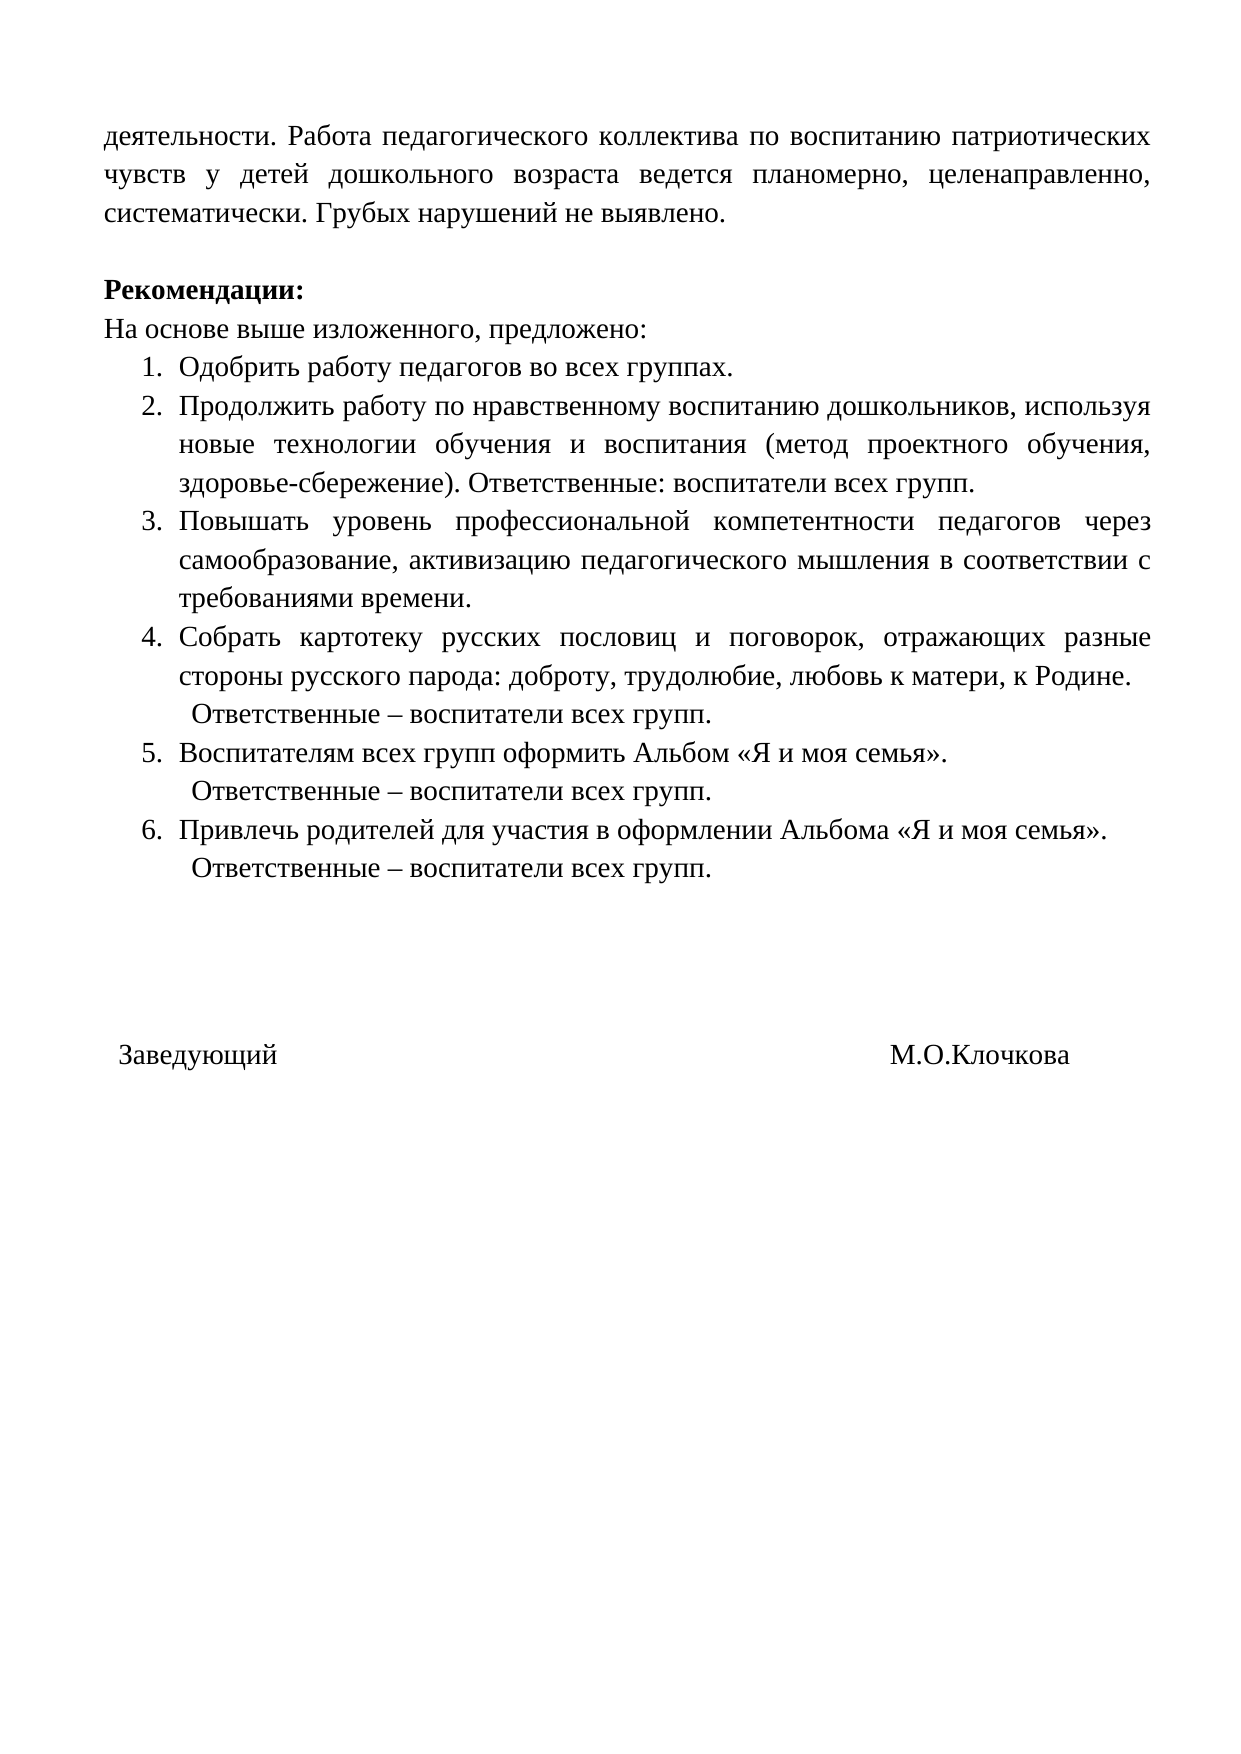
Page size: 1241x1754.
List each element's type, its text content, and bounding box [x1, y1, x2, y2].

text Рекомендации: [103, 272, 1152, 306]
text Ответственные – воспитатели всех групп. [103, 773, 1152, 807]
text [103, 118, 1152, 229]
list Повышать уровень профессиональной компетентности педагогов через самообразование, активизацию педагогического мышления в соответствии с требованиями времени. [141, 503, 1152, 614]
text Ответственные – воспитатели всех групп. [103, 850, 1152, 884]
text Заведующий М.О.Клочкова [103, 1037, 1152, 1070]
list Привлечь родителей для участия в оформлении Альбома «Я и моя семья». [141, 812, 1152, 845]
text На основе выше изложенного, предложено: [103, 311, 1152, 344]
list Продолжить работу по нравственному воспитанию дошкольников, используя новые технологии обучения и воспитания (метод проектного обучения, здоровье-сбережение). Ответственные: воспитатели всех групп. [141, 388, 1152, 498]
list Воспитателям всех групп оформить Альбом «Я и моя семья». [141, 735, 1152, 768]
list Одобрить работу педагогов во всех группах. [141, 349, 1152, 383]
list Собрать картотеку русских пословиц и поговорок, отражающих разные стороны русского парода: доброту, трудолюбие, любовь к матери, к Родине. [141, 619, 1152, 691]
text Ответственные – воспитатели всех групп. [103, 696, 1152, 730]
